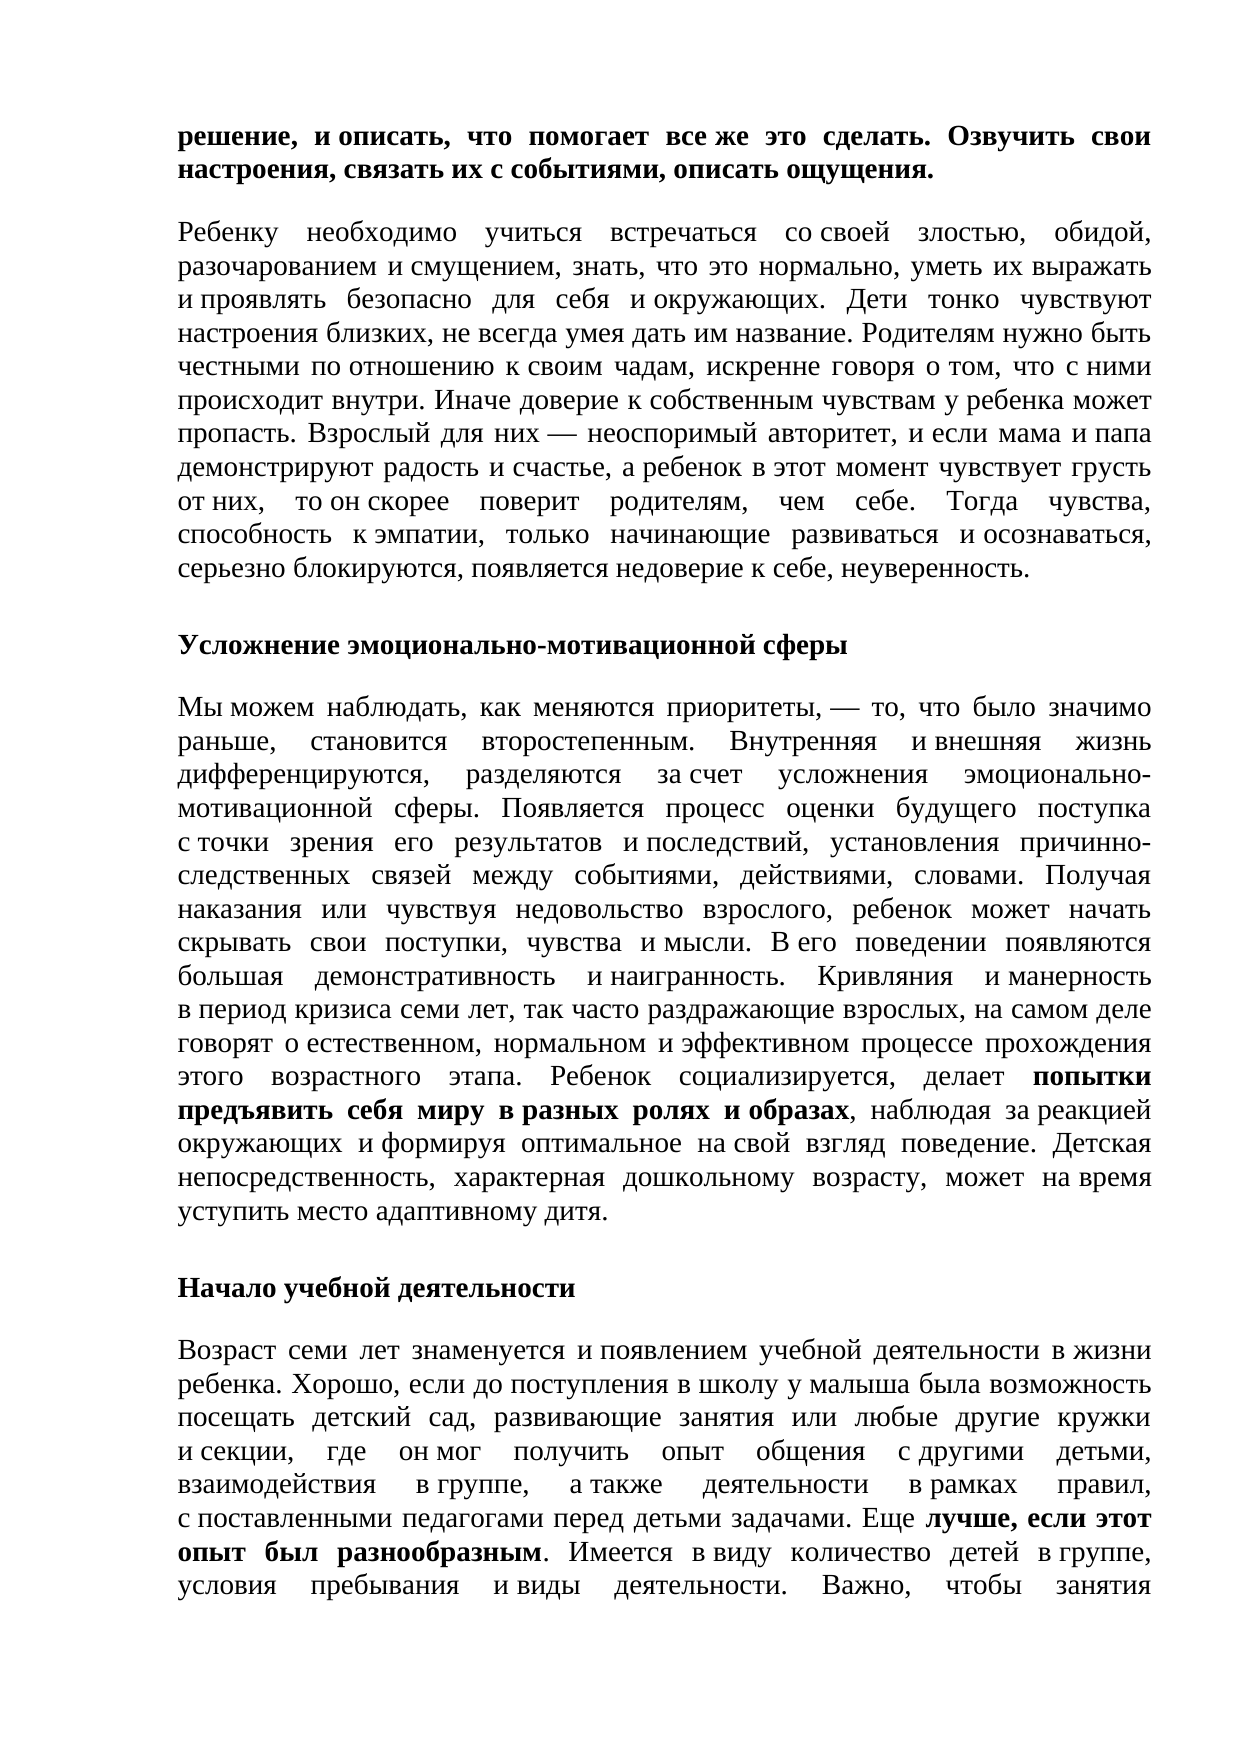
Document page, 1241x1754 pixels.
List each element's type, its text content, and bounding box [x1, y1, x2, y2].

text Мы можем наблюдать, как меняются приоритеты, — то, что было значимо раньше, становится второстепенным. Внутренняя и внешняя жизнь дифференцируются, разделяются за счет усложнения эмоционально-мотивационной сферы. Появляется процесс оценки будущего поступка с точки зрения его результатов и последствий, установления причинно-следственных связей между событиями, действиями, словами. Получая наказания или чувствуя недовольство взрослого, ребенок может начать скрывать свои поступки, чувства и мысли. В его поведении появляются большая демонстративность и наигранность. Кривляния и манерность в период кризиса семи лет, так часто раздражающие взрослых, на самом деле говорят о естественном, нормальном и эффективном процессе прохождения этого возрастного этапа. Ребенок социализируется, делает попытки предъявить себя миру в разных ролях и образах, наблюдая за реакцией окружающих и формируя оптимальное на свой взгляд поведение. Детская непосредственность, характерная дошкольному возрасту, может на время уступить место адаптивному дитя. [177, 689, 1152, 1226]
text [177, 118, 1152, 185]
subtitle Начало учебной деятельности [177, 1264, 1152, 1303]
subtitle Усложнение эмоционально-мотивационной сферы [177, 621, 1152, 660]
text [177, 1332, 1152, 1601]
text Ребенку необходимо учиться встречаться со своей злостью, обидой, разочарованием и смущением, знать, что это нормально, уметь их выражать и проявлять безопасно для себя и окружающих. Дети тонко чувствуют настроения близких, не всегда умея дать им название. Родителям нужно быть честными по отношению к своим чадам, искренне говоря о том, что с ними происходит внутри. Иначе доверие к собственным чувствам у ребенка может пропасть. Взрослый для них — неоспоримый авторитет, и если мама и папа демонстрируют радость и счастье, а ребенок в этот момент чувствует грусть от них, то он скорее поверит родителям, чем себе. Тогда чувства, способность к эмпатии, только начинающие развиваться и осознаваться, серьезно блокируются, появляется недоверие к себе, неуверенность. [177, 214, 1152, 583]
